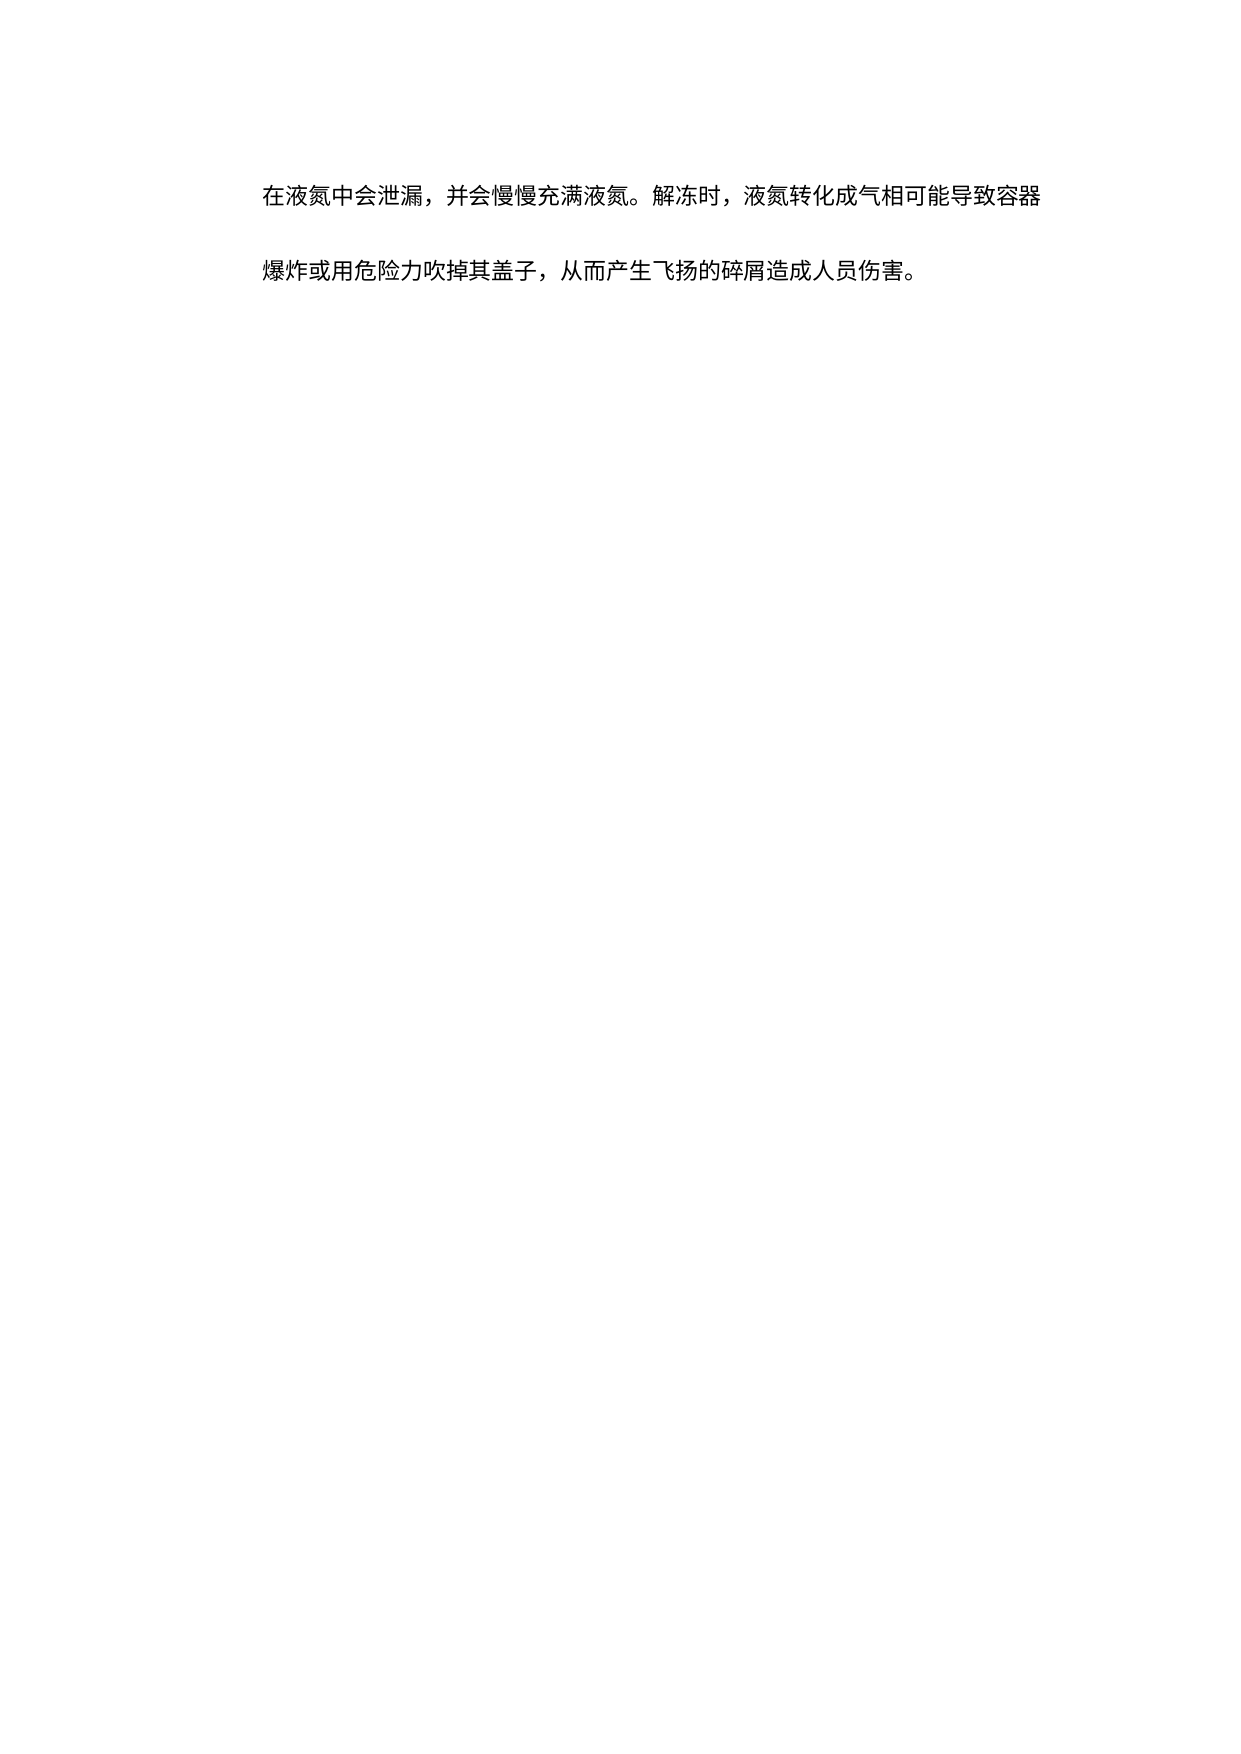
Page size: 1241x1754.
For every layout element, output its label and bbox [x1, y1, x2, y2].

list [225, 162, 1053, 302]
